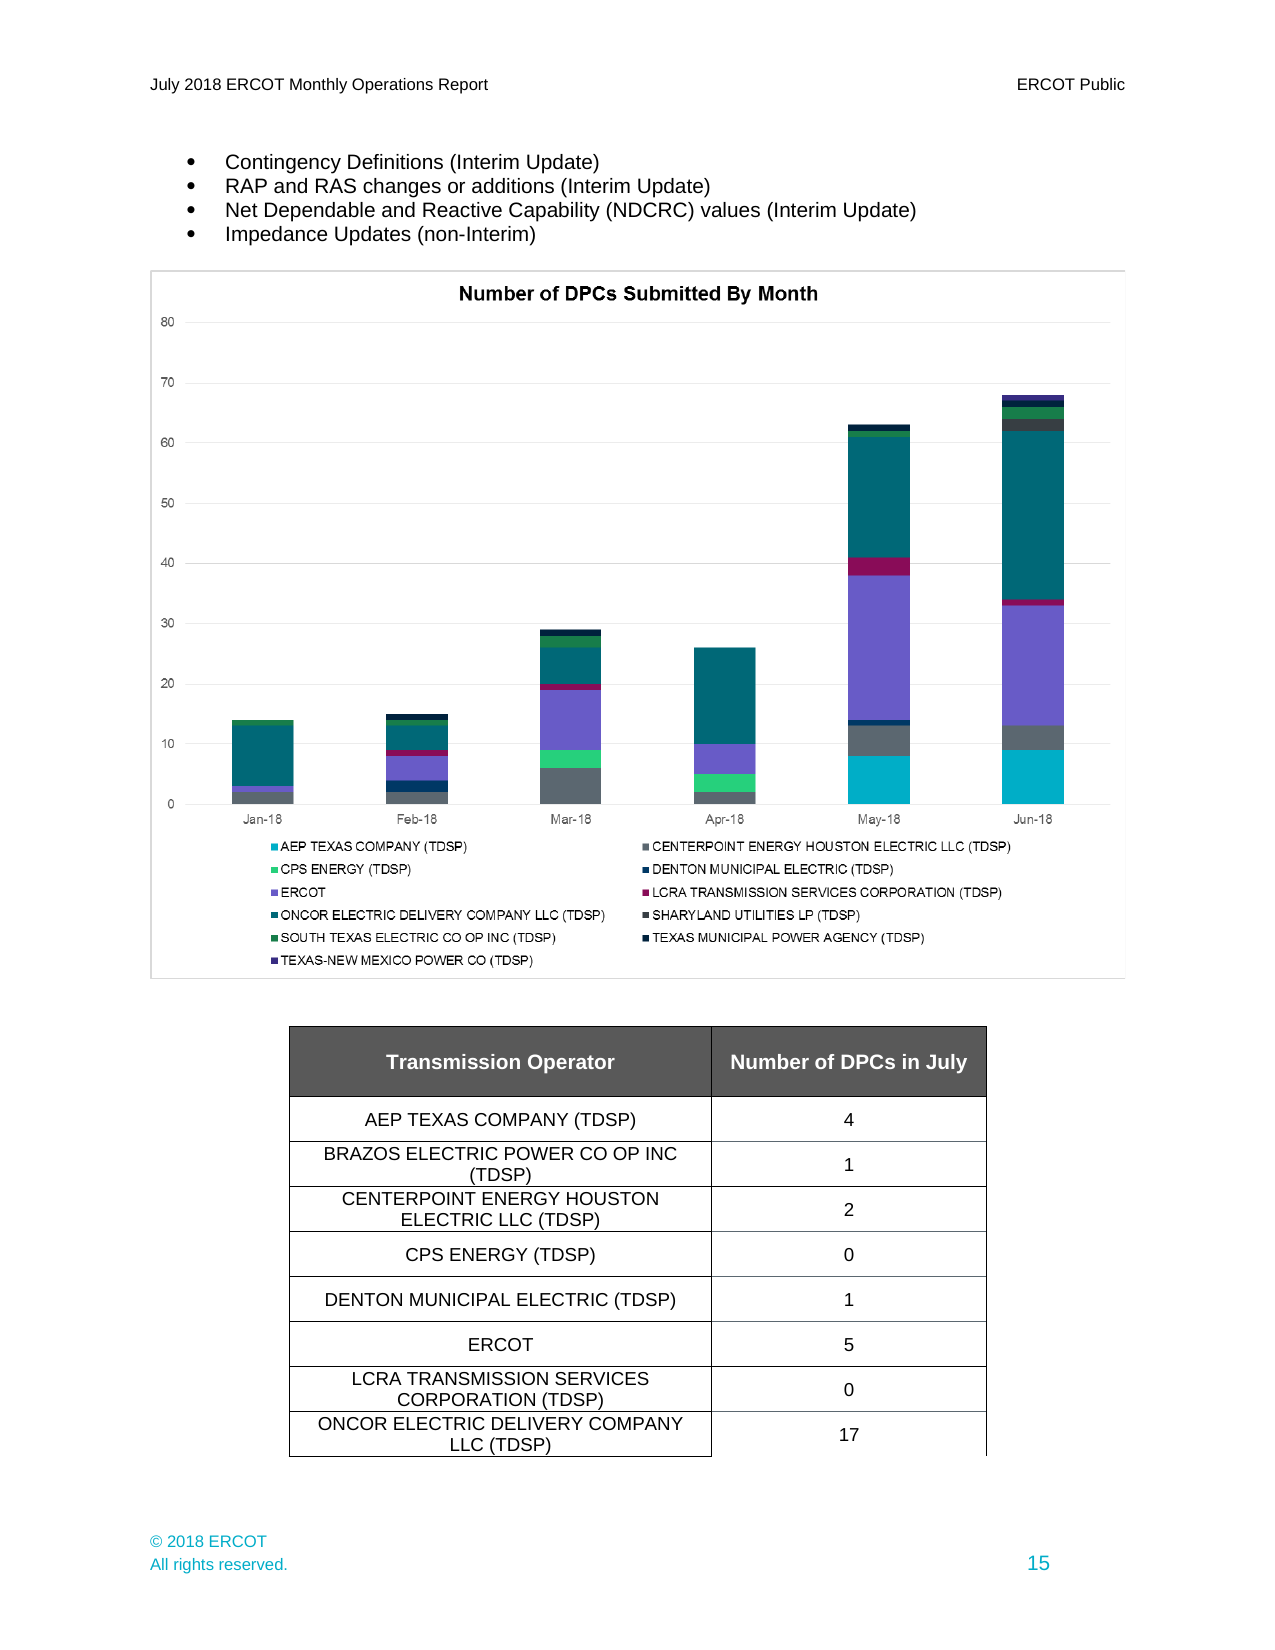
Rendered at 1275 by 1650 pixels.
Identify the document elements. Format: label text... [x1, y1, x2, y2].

table_cell AEP TEXAS COMPANY (TDSP) [290, 1097, 711, 1141]
table_cell ONCOR ELECTRIC DELIVERY COMPANY LLC (TDSP) [290, 1412, 711, 1456]
table_cell LCRA TRANSMISSION SERVICES CORPORATION (TDSP) [290, 1367, 711, 1411]
table_cell 0 [712, 1232, 986, 1276]
table_cell CENTERPOINT ENERGY HOUSTON ELECTRIC LLC (TDSP) [290, 1187, 711, 1231]
list RAP and RAS changes or additions (Interim Update) [187, 174, 1125, 198]
table_cell DENTON MUNICIPAL ELECTRIC (TDSP) [290, 1277, 711, 1321]
table_cell 1 [712, 1277, 986, 1321]
table_cell 4 [712, 1097, 986, 1141]
table_cell 1 [712, 1142, 986, 1186]
list Contingency Definitions (Interim Update) [187, 150, 1125, 174]
table_cell 17 [712, 1412, 986, 1456]
table_cell 0 [712, 1367, 986, 1411]
table_header Number of DPCs in July [712, 1027, 986, 1096]
table_cell CPS ENERGY (TDSP) [290, 1232, 711, 1276]
table_cell ERCOT [290, 1322, 711, 1366]
table_cell 5 [712, 1322, 986, 1366]
table_cell BRAZOS ELECTRIC POWER CO OP INC (TDSP) [290, 1142, 711, 1186]
picture [150, 270, 1125, 979]
table_cell 2 [712, 1187, 986, 1231]
list Net Dependable and Reactive Capability (NDCRC) values (Interim Update) [187, 198, 1125, 222]
list Impedance Updates (non-Interim) [187, 222, 1125, 246]
table_header Transmission Operator [290, 1027, 711, 1096]
